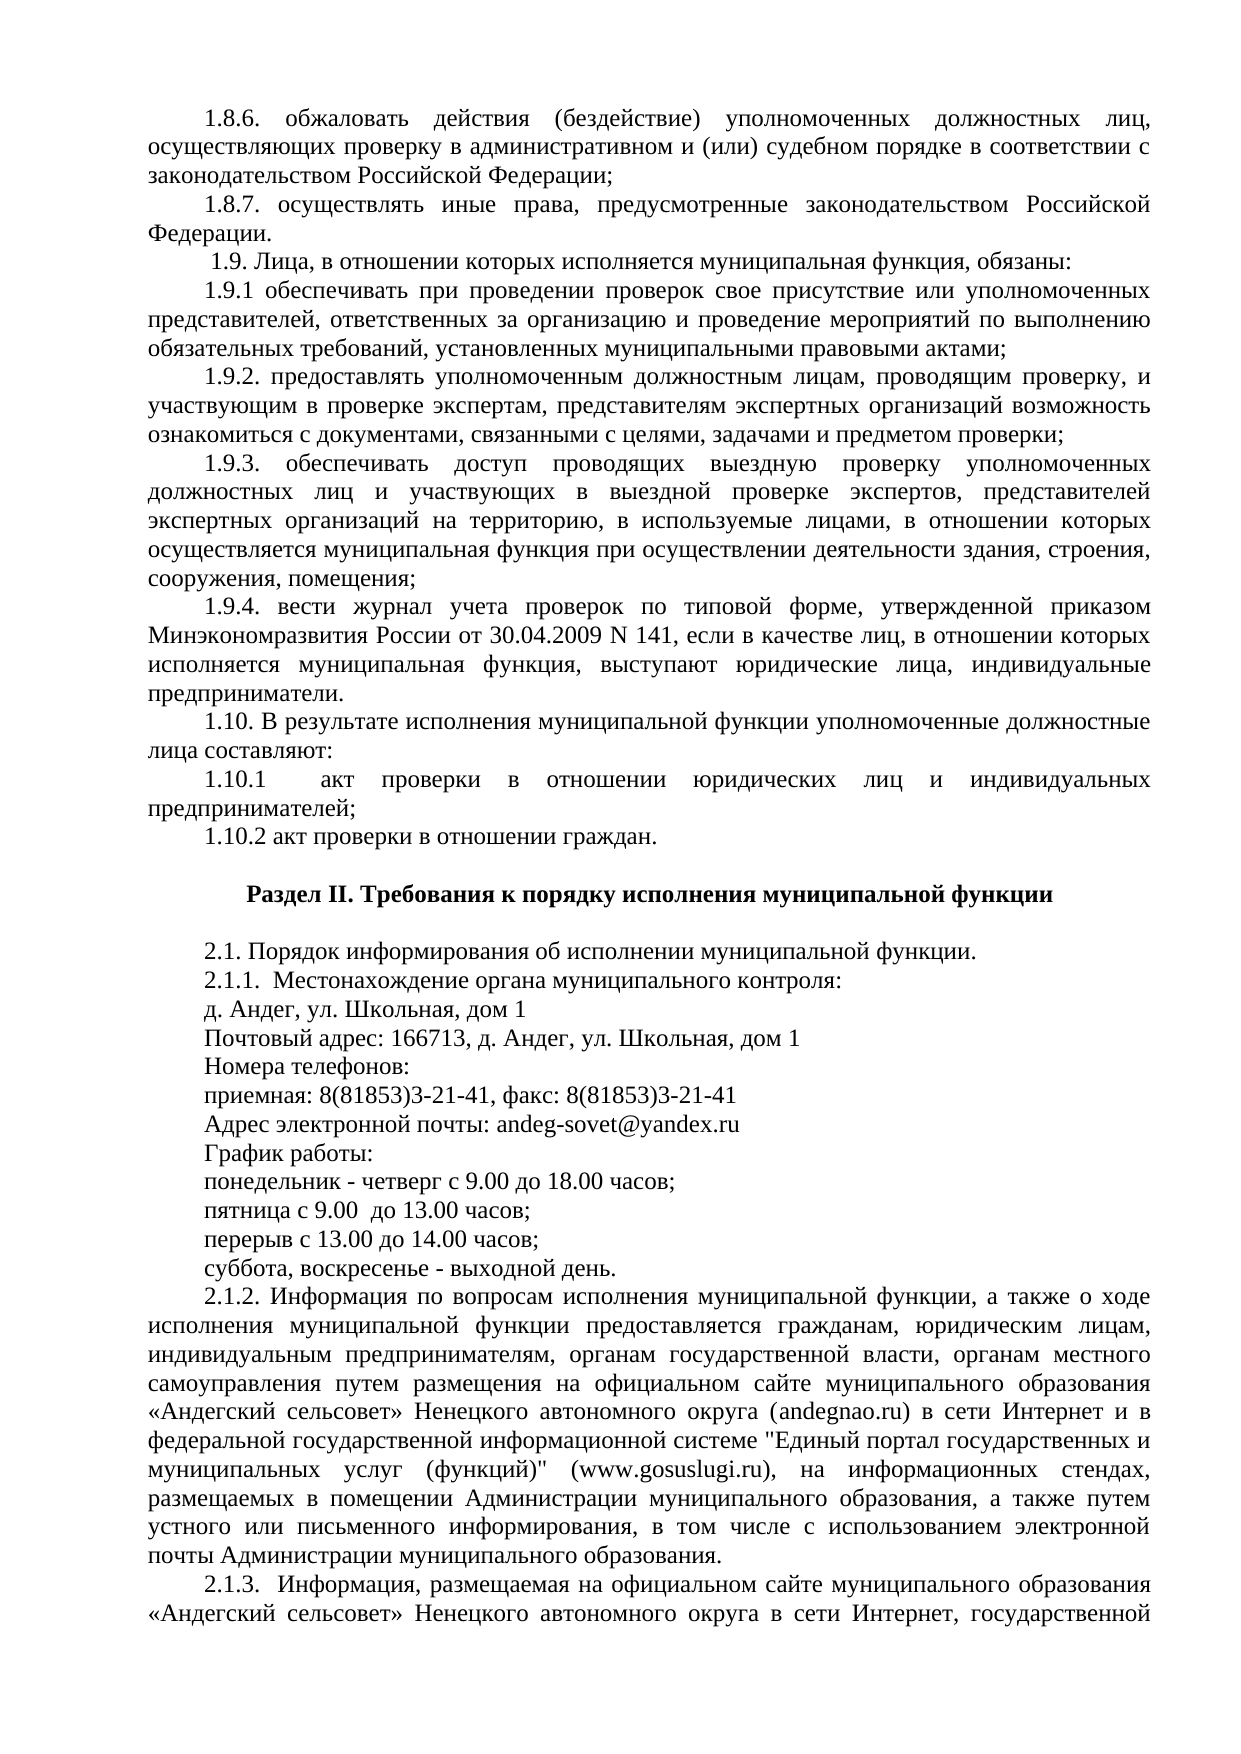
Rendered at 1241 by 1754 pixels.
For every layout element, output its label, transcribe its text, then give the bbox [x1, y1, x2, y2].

text 1.10.1 акт проверки в отношении юридических лиц и индивидуальных предпринимателей; [148, 764, 1152, 821]
text 1.8.7. осуществлять иные права, предусмотренные законодательством Российской Федерации. [148, 189, 1152, 246]
text Номера телефонов: [148, 1051, 1152, 1080]
text 1.9.1 обеспечивать при проведении проверок свое присутствие или уполномоченных представителей, ответственных за организацию и проведение мероприятий по выполнению обязательных требований, установленных муниципальными правовыми актами; [148, 275, 1152, 361]
text пятница с 9.00 до 13.00 часов; [148, 1195, 1152, 1224]
text 2.1.2. Информация по вопросам исполнения муниципальной функции, а также о ходе исполнения муниципальной функции предоставляется гражданам, юридическим лицам, индивидуальным предпринимателям, органам государственной власти, органам местного самоуправления путем размещения на официальном сайте муниципального образования «Андегский сельсовет» Ненецкого автономного округа (andegnao.ru) в сети Интернет и в федеральной государственной информационной системе "Единый портал государственных и муниципальных услуг (функций)" (www.gosuslugi.ru), на информационных стендах, размещаемых в помещении Администрации муниципального образования, а также путем устного или письменного информирования, в том числе с использованием электронной почты Администрации муниципального образования. [148, 1281, 1152, 1569]
text 1.8.6. обжаловать действия (бездействие) уполномоченных должностных лиц, осуществляющих проверку в административном и (или) судебном порядке в соответствии с законодательством Российской Федерации; [148, 103, 1152, 189]
text 1.10. В результате исполнения муниципальной функции уполномоченные должностные лица составляют: [148, 706, 1152, 764]
text График работы: [148, 1138, 1152, 1166]
text Почтовый адрес: 166713, д. Андег, ул. Школьная, дом 1 [148, 1023, 1152, 1051]
text суббота, воскресенье - выходной день. [148, 1253, 1152, 1281]
text перерыв с 13.00 до 14.00 часов; [148, 1224, 1152, 1253]
text Раздел II. Требования к порядку исполнения муниципальной функции [148, 879, 1152, 908]
text 1.9. Лица, в отношении которых исполняется муниципальная функция, обязаны: [148, 246, 1152, 275]
text 1.9.3. обеспечивать доступ проводящих выездную проверку уполномоченных должностных лиц и участвующих в выездной проверке экспертов, представителей экспертных организаций на территорию, в используемые лицами, в отношении которых осуществляется муниципальная функция при осуществлении деятельности здания, строения, сооружения, помещения; [148, 448, 1152, 591]
text приемная: 8(81853)3-21-41, факс: 8(81853)3-21-41 [148, 1080, 1152, 1109]
text 2.1.1. Местонахождение органа муниципального контроля: [148, 965, 1152, 994]
text Адрес электронной почты: andeg-sovet@yandex.ru [148, 1109, 1152, 1138]
text 1.9.2. предоставлять уполномоченным должностным лицам, проводящим проверку, и участвующим в проверке экспертам, представителям экспертных организаций возможность ознакомиться с документами, связанными с целями, задачами и предметом проверки; [148, 361, 1152, 448]
text 1.10.2 акт проверки в отношении граждан. [148, 821, 1152, 850]
text 1.9.4. вести журнал учета проверок по типовой форме, утвержденной приказом Минэкономразвития России от 30.04.2009 N 141, если в качестве лиц, в отношении которых исполняется муниципальная функция, выступают юридические лица, индивидуальные предприниматели. [148, 591, 1152, 706]
text понедельник - четверг с 9.00 до 18.00 часов; [148, 1166, 1152, 1195]
text д. Андег, ул. Школьная, дом 1 [148, 994, 1152, 1023]
text 2.1. Порядок информирования об исполнении муниципальной функции. [148, 936, 1152, 965]
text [148, 1569, 1152, 1626]
